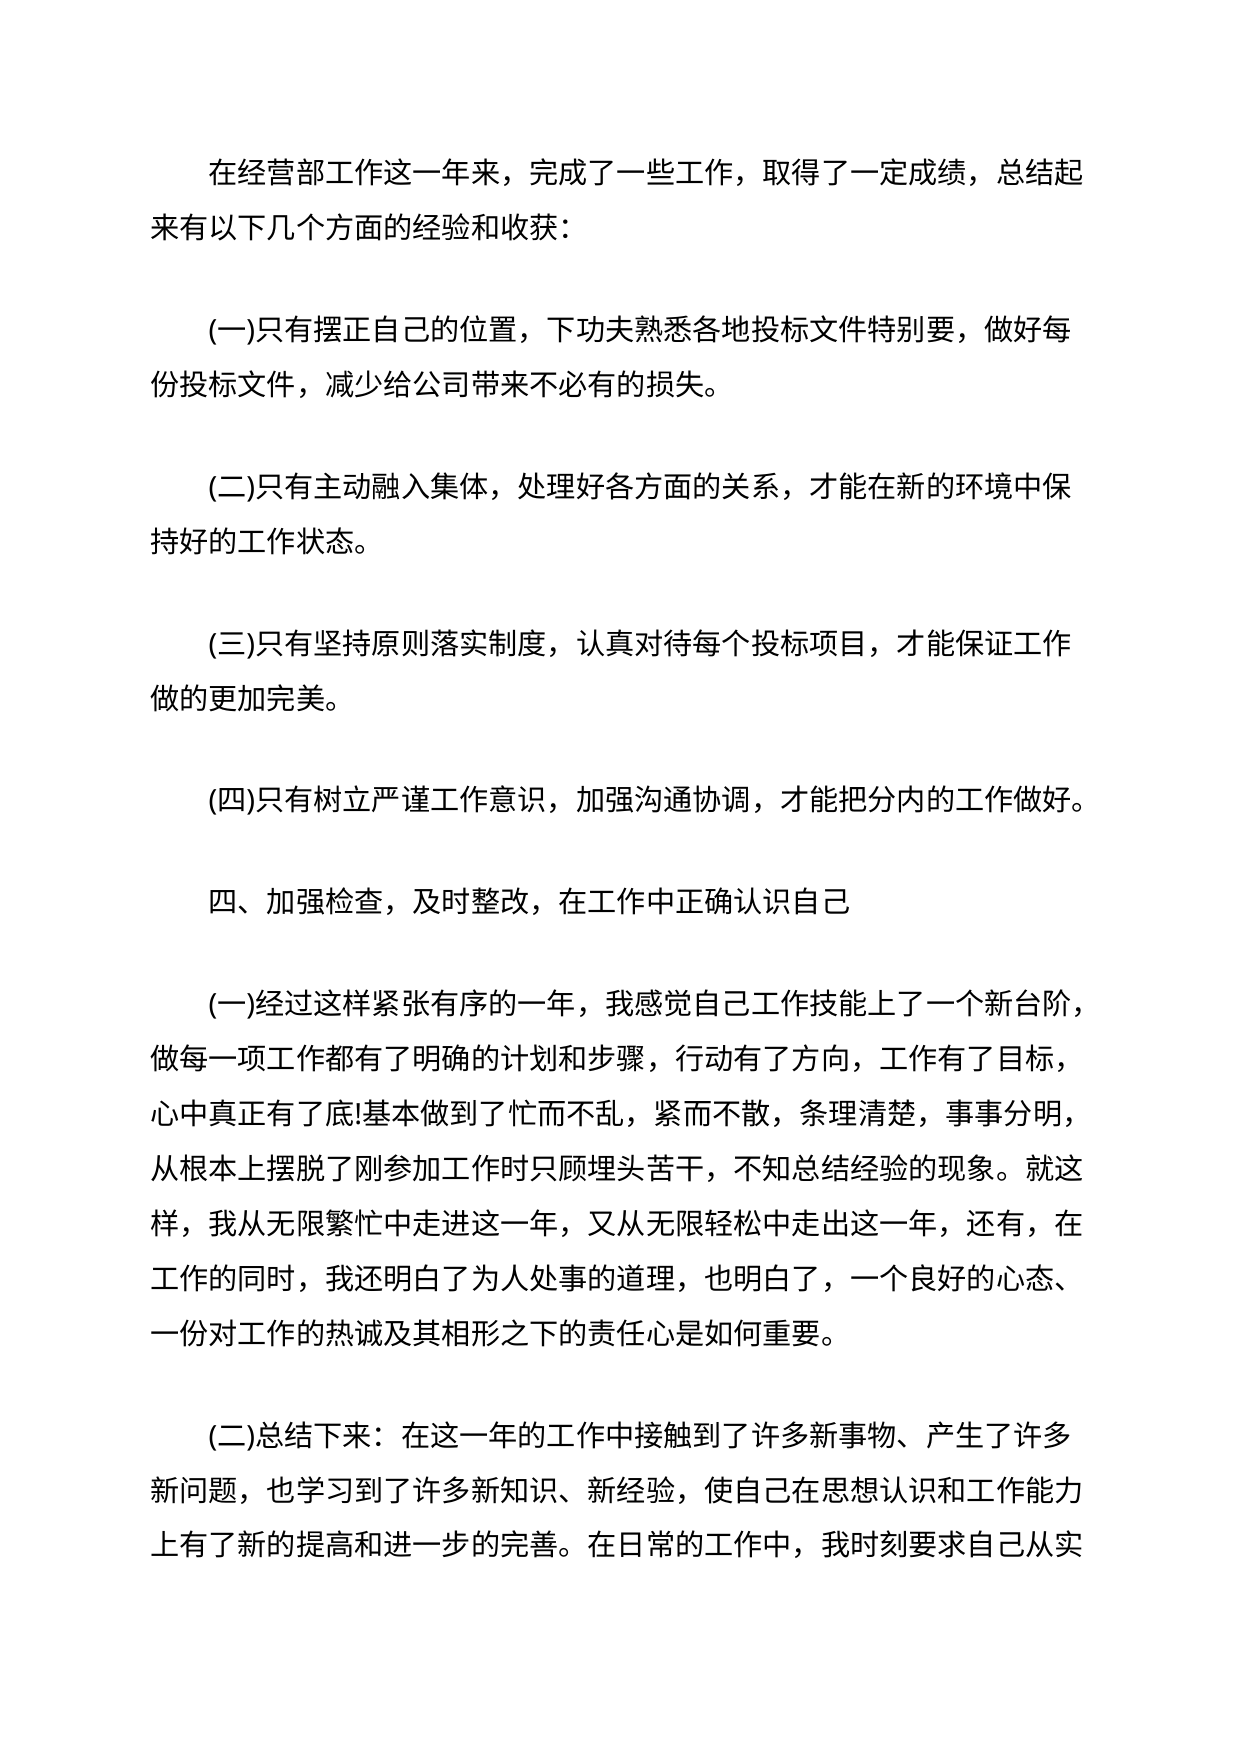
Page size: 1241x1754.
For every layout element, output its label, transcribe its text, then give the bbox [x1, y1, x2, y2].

text (一)只有摆正自己的位置，下功夫熟悉各地投标文件特别要，做好每份投标文件，减少给公司带来不必有的损失。 [150, 307, 1090, 404]
text (三)只有坚持原则落实制度，认真对待每个投标项目，才能保证工作做的更加完美。 [150, 620, 1090, 717]
text 在经营部工作这一年来，完成了一些工作，取得了一定成绩，总结起来有以下几个方面的经验和收获： [150, 150, 1090, 247]
text (四)只有树立严谨工作意识，加强沟通协调，才能把分内的工作做好。 [150, 777, 1090, 819]
text (一)经过这样紧张有序的一年，我感觉自己工作技能上了一个新台阶，做每一项工作都有了明确的计划和步骤，行动有了方向，工作有了目标，心中真正有了底!基本做到了忙而不乱，紧而不散，条理清楚，事事分明，从根本上摆脱了刚参加工作时只顾埋头苦干，不知总结经验的现象。就这样，我从无限繁忙中走进这一年，又从无限轻松中走出这一年，还有，在工作的同时，我还明白了为人处事的道理，也明白了，一个良好的心态、一份对工作的热诚及其相形之下的责任心是如何重要。 [150, 981, 1090, 1353]
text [150, 1412, 1090, 1564]
text (二)只有主动融入集体，处理好各方面的关系，才能在新的环境中保持好的工作状态。 [150, 463, 1090, 561]
text 四、加强检查，及时整改，在工作中正确认识自己 [150, 879, 1090, 921]
